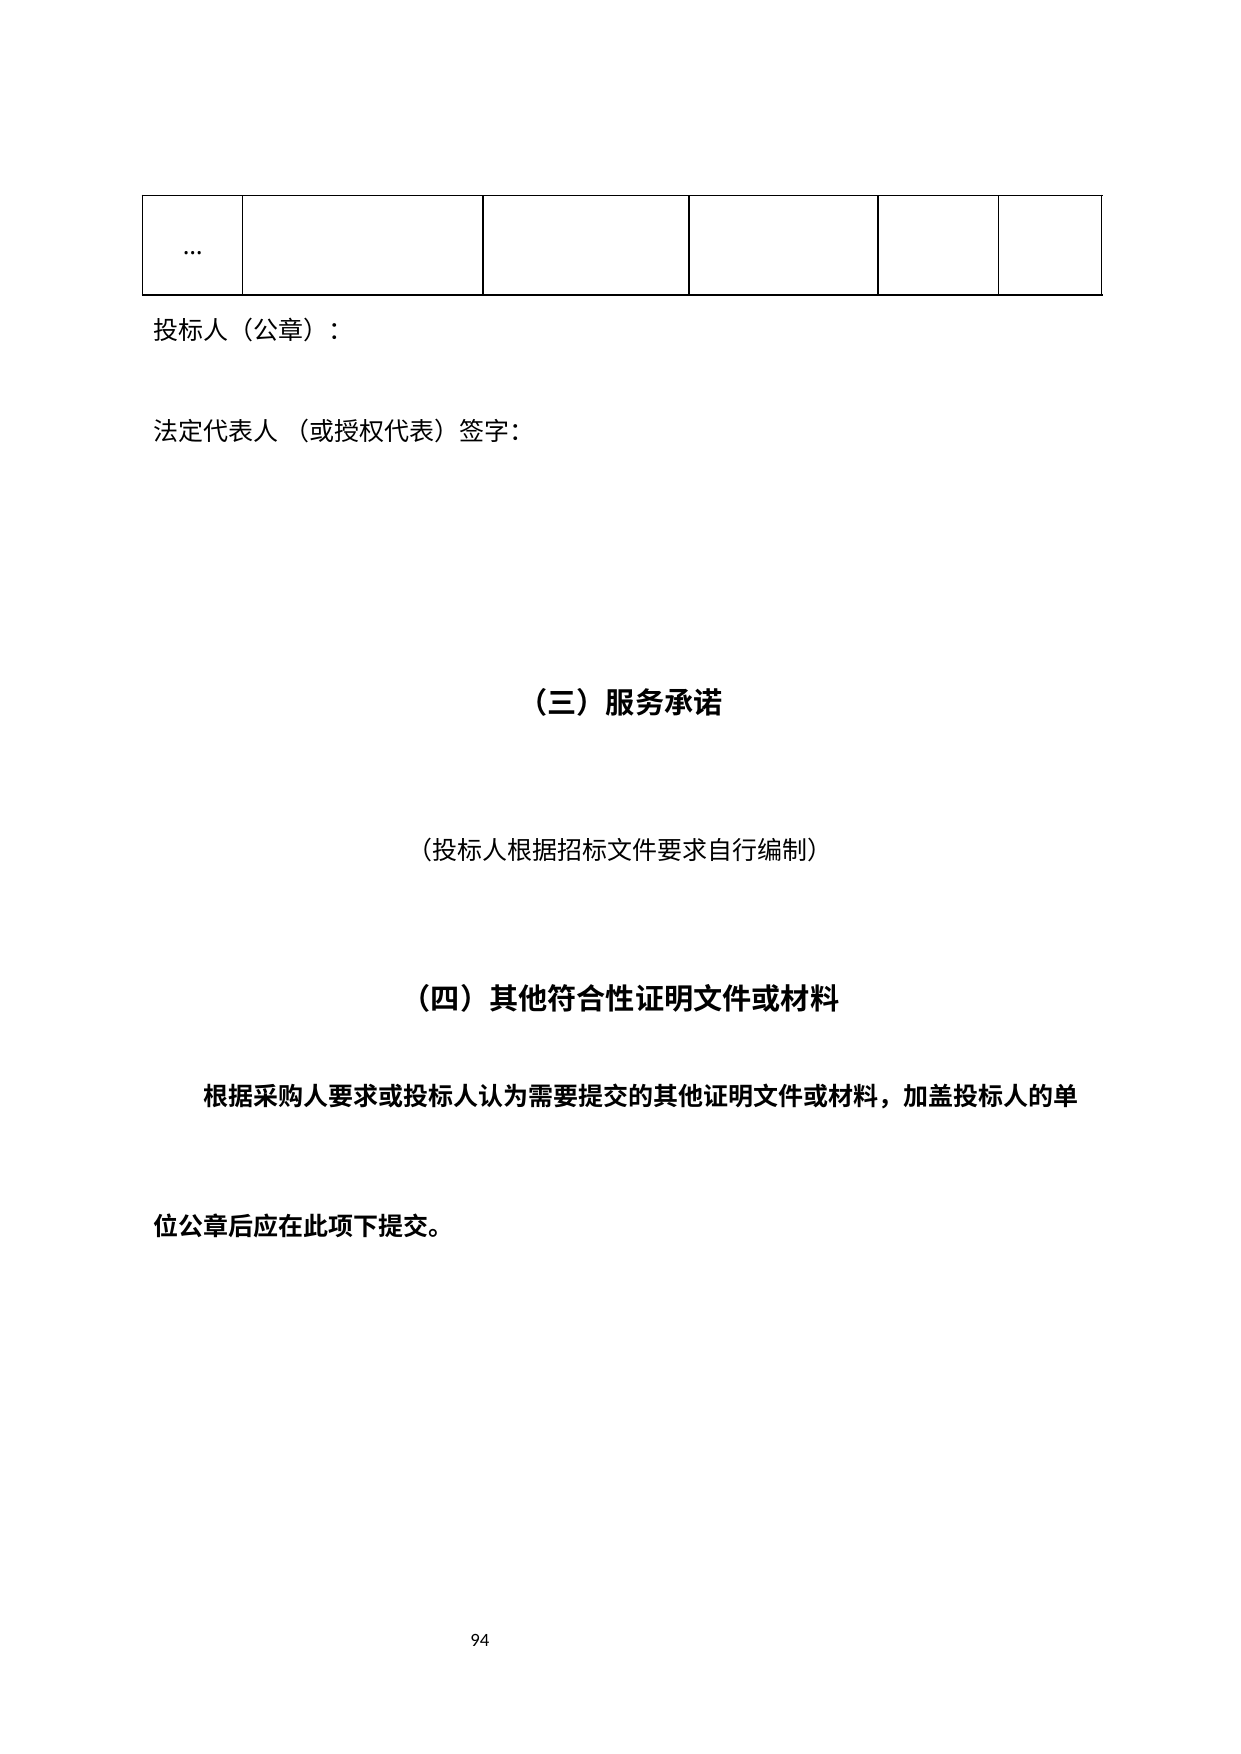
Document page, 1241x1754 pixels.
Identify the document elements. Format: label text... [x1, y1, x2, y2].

table_cell [484, 196, 688, 294]
text （四）其他符合性证明文件或材料 [153, 964, 1087, 1029]
text 根据采购人要求或投标人认为需要提交的其他证明文件或材料，加盖投标人的单位公章后应在此项下提交。 [153, 1062, 1087, 1257]
table_cell [690, 196, 877, 294]
table_cell [879, 196, 998, 294]
text 投标人（公章）： [153, 296, 1087, 361]
table_cell [243, 196, 482, 294]
text （投标人根据招标文件要求自行编制） [153, 816, 1087, 881]
table_cell … [143, 196, 242, 294]
text 法定代表人 （或授权代表）签字： [153, 397, 1087, 462]
text （三）服务承诺 [153, 668, 1087, 733]
table_cell [999, 196, 1101, 294]
